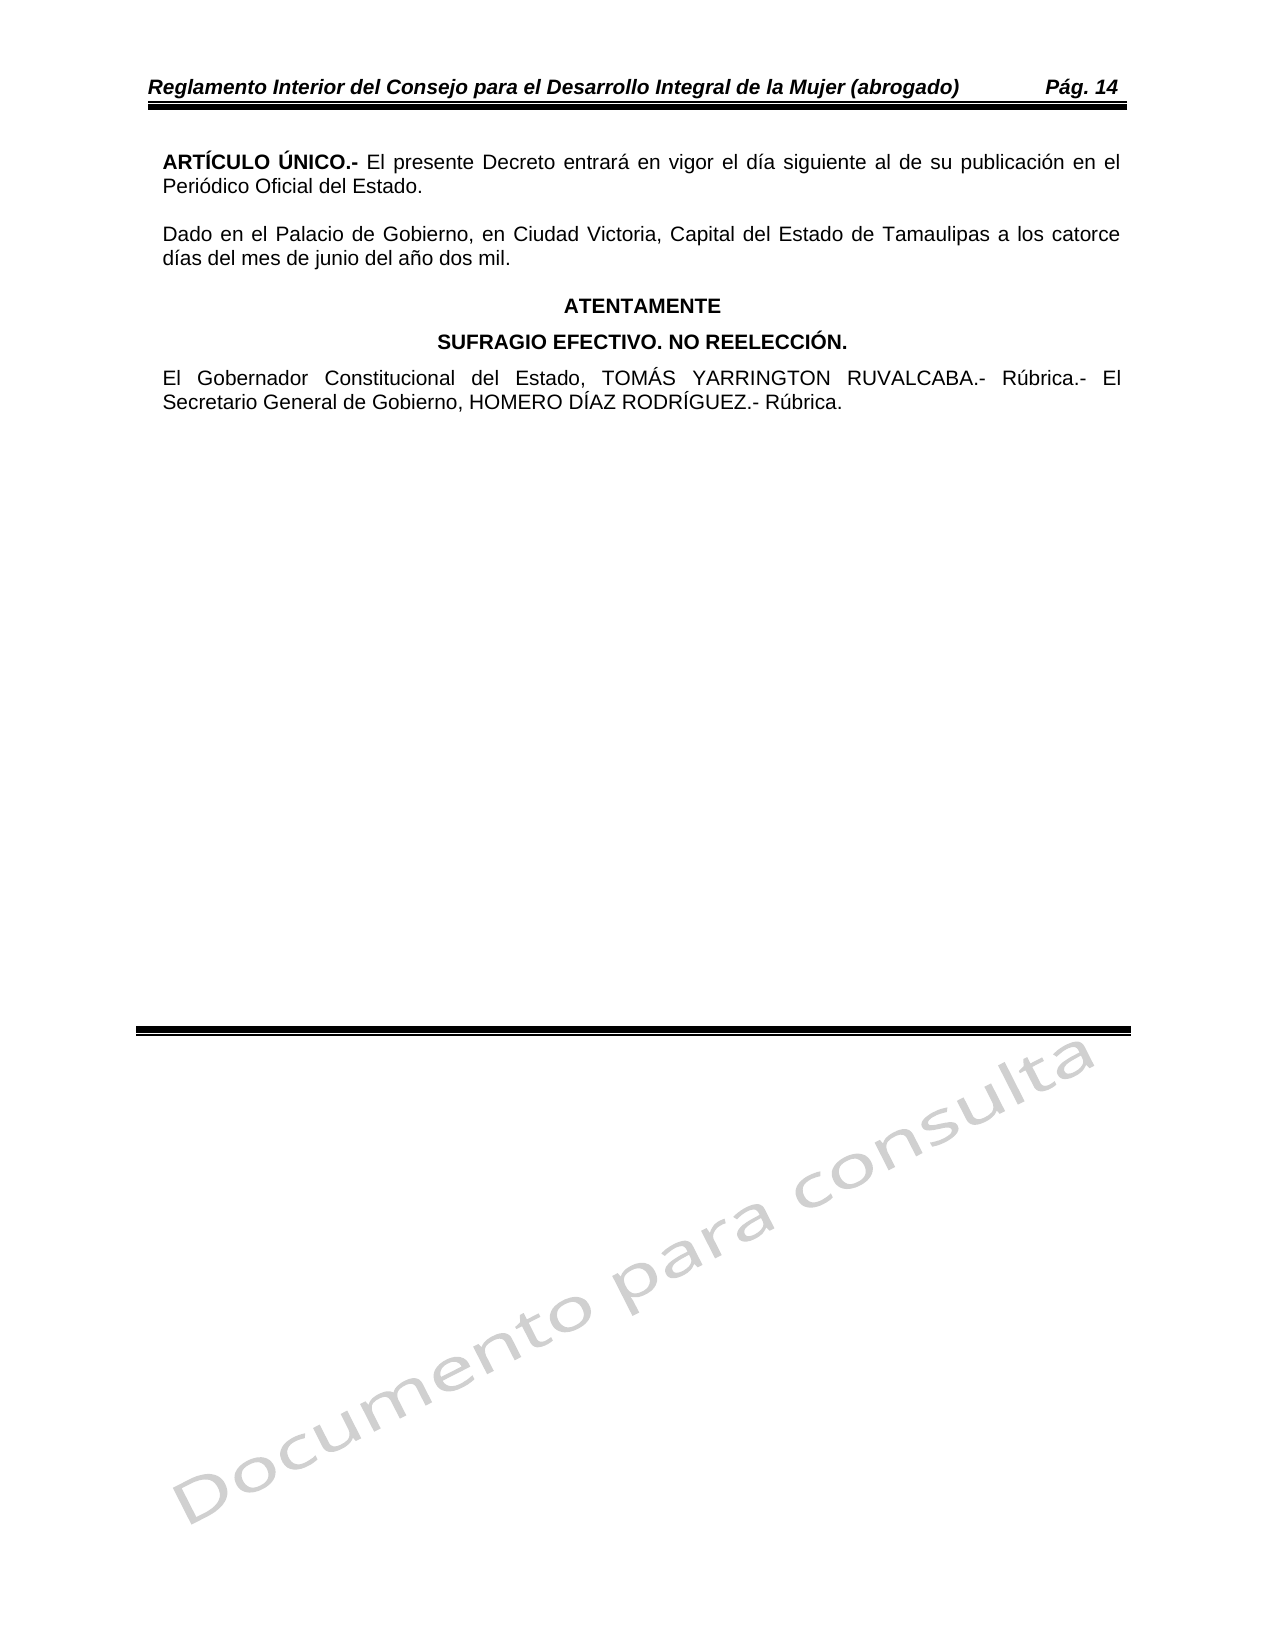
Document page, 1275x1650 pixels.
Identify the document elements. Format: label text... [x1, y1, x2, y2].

text Dado en el Palacio de Gobierno, en Ciudad Victoria, Capital del Estado de Tamaulipas a los catorce días del mes de junio del año dos mil. [162, 222, 1122, 270]
text El Gobernador Constitucional del Estado, TOMÁS YARRINGTON RUVALCABA.- Rúbrica.- El Secretario General de Gobierno, HOMERO DÍAZ RODRÍGUEZ.- Rúbrica. [162, 366, 1122, 413]
text ATENTAMENTE [162, 294, 1122, 318]
text ARTÍCULO ÚNICO.- El presente Decreto entrará en vigor el día siguiente al de su publicación en el Periódico Oficial del Estado. [162, 150, 1122, 198]
text SUFRAGIO EFECTIVO. NO REELECCIÓN. [162, 330, 1122, 354]
